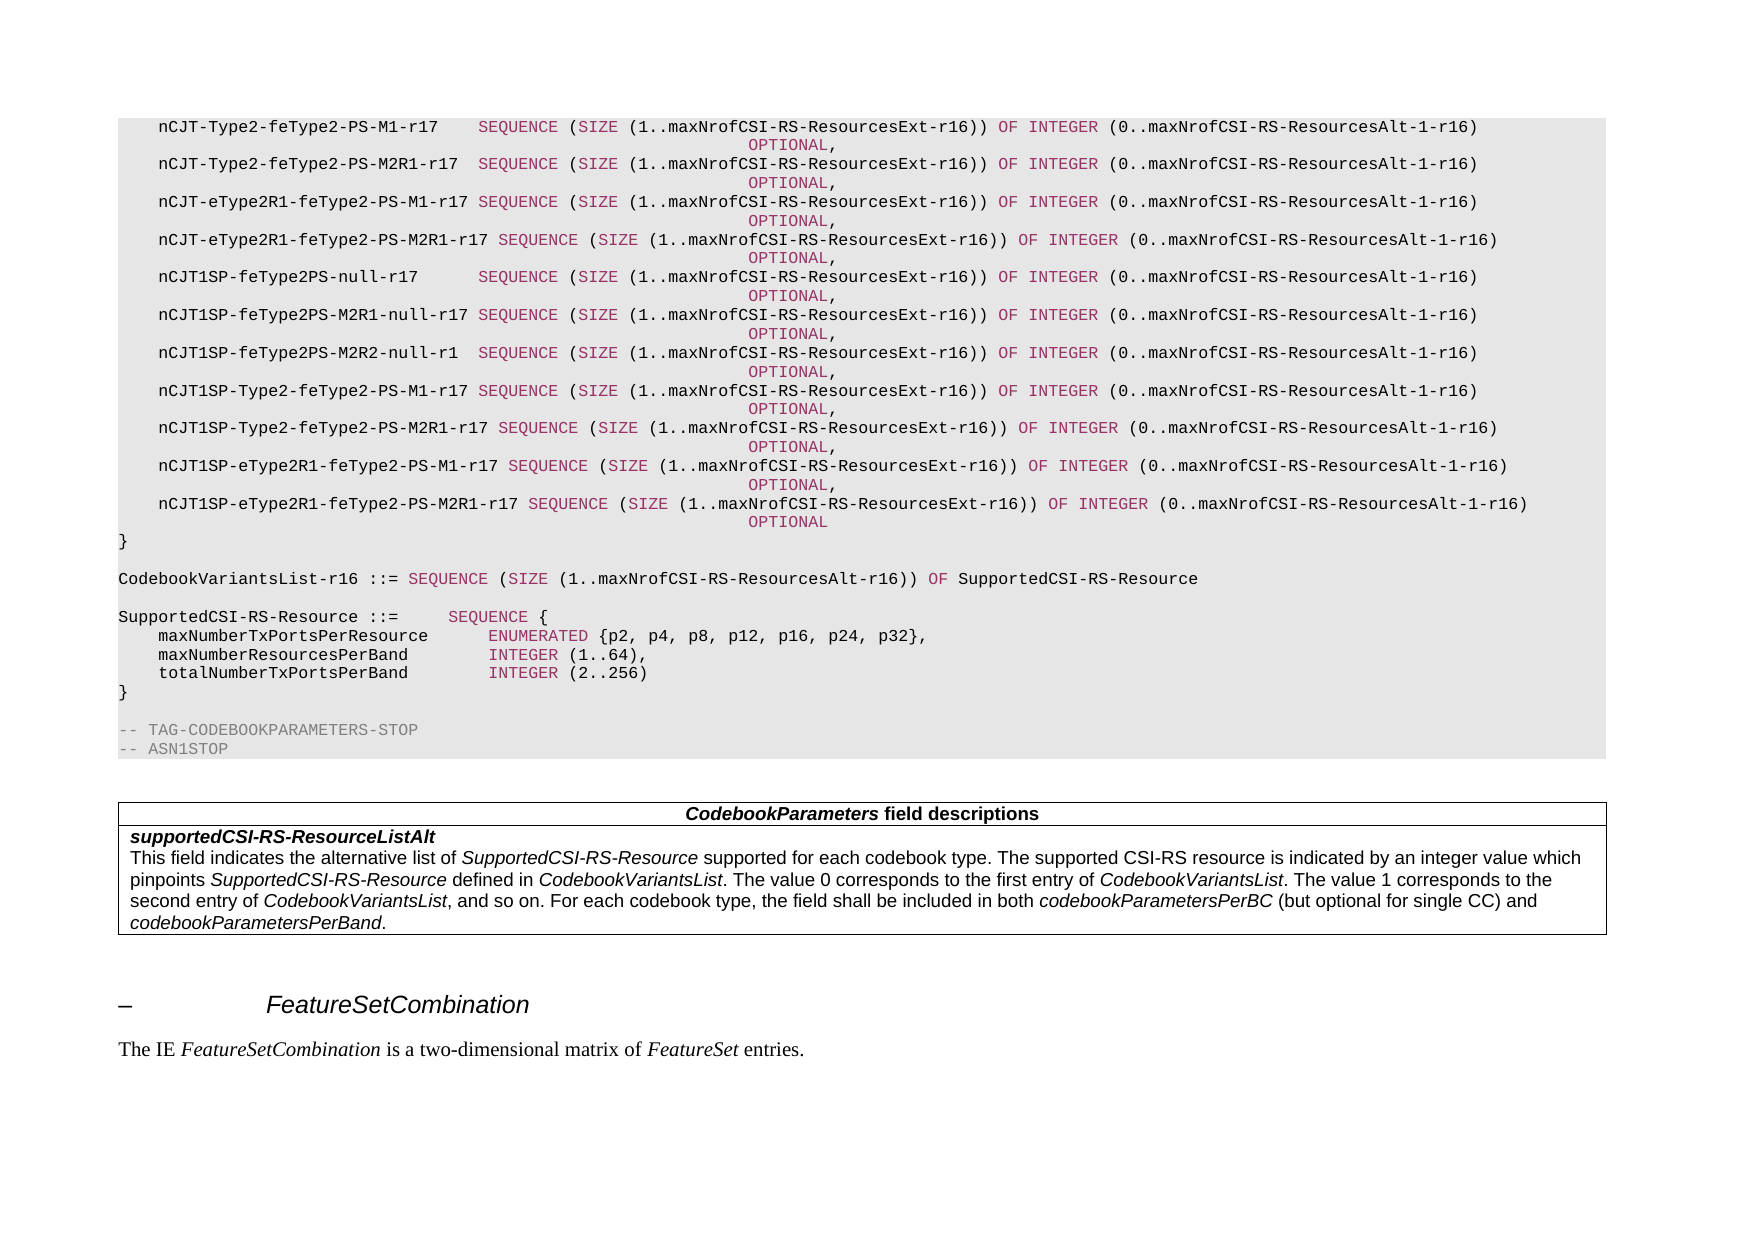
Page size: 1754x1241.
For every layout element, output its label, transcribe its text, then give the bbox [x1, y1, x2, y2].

text } [118, 684, 1606, 703]
text maxNumberTxPortsPerResource ENUMERATED {p2, p4, p8, p12, p16, p24, p32}, [118, 627, 1606, 646]
text – FeatureSetCombination [118, 990, 1606, 1018]
text -- ASN1STOP [118, 740, 1606, 759]
text OPTIONAL, [118, 175, 1606, 193]
text The IE FeatureSetCombination is a two-dimensional matrix of FeatureSet entries. [118, 1037, 1606, 1061]
text CodebookVariantsList-r16 ::= SEQUENCE (SIZE (1..maxNrofCSI-RS-ResourcesAlt-r16)) OF SupportedCSI-RS-Resource [118, 571, 1606, 589]
text OPTIONAL, [118, 326, 1606, 344]
text nCJT1SP-eType2R1-feType2-PS-M2R1-r17 SEQUENCE (SIZE (1..maxNrofCSI-RS-ResourcesExt-r16)) OF INTEGER (0..maxNrofCSI-RS-ResourcesAlt-1-r16) [118, 495, 1606, 514]
text OPTIONAL, [118, 288, 1606, 307]
text nCJT1SP-Type2-feType2-PS-M2R1-r17 SEQUENCE (SIZE (1..maxNrofCSI-RS-ResourcesExt-r16)) OF INTEGER (0..maxNrofCSI-RS-ResourcesAlt-1-r16) [118, 420, 1606, 439]
text nCJT1SP-feType2PS-M2R2-null-r1 SEQUENCE (SIZE (1..maxNrofCSI-RS-ResourcesExt-r16)) OF INTEGER (0..maxNrofCSI-RS-ResourcesAlt-1-r16) [118, 344, 1606, 363]
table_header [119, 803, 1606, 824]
text nCJT-Type2-feType2-PS-M2R1-r17 SEQUENCE (SIZE (1..maxNrofCSI-RS-ResourcesExt-r16)) OF INTEGER (0..maxNrofCSI-RS-ResourcesAlt-1-r16) [118, 156, 1606, 175]
text SupportedCSI-RS-Resource ::= SEQUENCE { [118, 608, 1606, 627]
text OPTIONAL, [118, 250, 1606, 269]
text maxNumberResourcesPerBand INTEGER (1..64), [118, 646, 1606, 665]
text -- TAG-CODEBOOKPARAMETERS-STOP [118, 721, 1606, 740]
text OPTIONAL, [118, 212, 1606, 231]
text nCJT-eType2R1-feType2-PS-M1-r17 SEQUENCE (SIZE (1..maxNrofCSI-RS-ResourcesExt-r16)) OF INTEGER (0..maxNrofCSI-RS-ResourcesAlt-1-r16) [118, 193, 1606, 212]
text nCJT1SP-feType2PS-M2R1-null-r17 SEQUENCE (SIZE (1..maxNrofCSI-RS-ResourcesExt-r16)) OF INTEGER (0..maxNrofCSI-RS-ResourcesAlt-1-r16) [118, 307, 1606, 326]
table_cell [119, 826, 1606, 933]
text nCJT-eType2R1-feType2-PS-M2R1-r17 SEQUENCE (SIZE (1..maxNrofCSI-RS-ResourcesExt-r16)) OF INTEGER (0..maxNrofCSI-RS-ResourcesAlt-1-r16) [118, 231, 1606, 250]
text totalNumberTxPortsPerBand INTEGER (2..256) [118, 665, 1606, 684]
text nCJT-Type2-feType2-PS-M1-r17 SEQUENCE (SIZE (1..maxNrofCSI-RS-ResourcesExt-r16)) OF INTEGER (0..maxNrofCSI-RS-ResourcesAlt-1-r16) [118, 118, 1606, 137]
text OPTIONAL [118, 514, 1606, 533]
text OPTIONAL, [118, 439, 1606, 457]
text OPTIONAL, [118, 137, 1606, 156]
text OPTIONAL, [118, 363, 1606, 382]
text nCJT1SP-Type2-feType2-PS-M1-r17 SEQUENCE (SIZE (1..maxNrofCSI-RS-ResourcesExt-r16)) OF INTEGER (0..maxNrofCSI-RS-ResourcesAlt-1-r16) [118, 382, 1606, 401]
text OPTIONAL, [118, 476, 1606, 495]
text } [118, 533, 1606, 552]
text nCJT1SP-feType2PS-null-r17 SEQUENCE (SIZE (1..maxNrofCSI-RS-ResourcesExt-r16)) OF INTEGER (0..maxNrofCSI-RS-ResourcesAlt-1-r16) [118, 269, 1606, 288]
text OPTIONAL, [118, 401, 1606, 420]
text nCJT1SP-eType2R1-feType2-PS-M1-r17 SEQUENCE (SIZE (1..maxNrofCSI-RS-ResourcesExt-r16)) OF INTEGER (0..maxNrofCSI-RS-ResourcesAlt-1-r16) [118, 457, 1606, 476]
